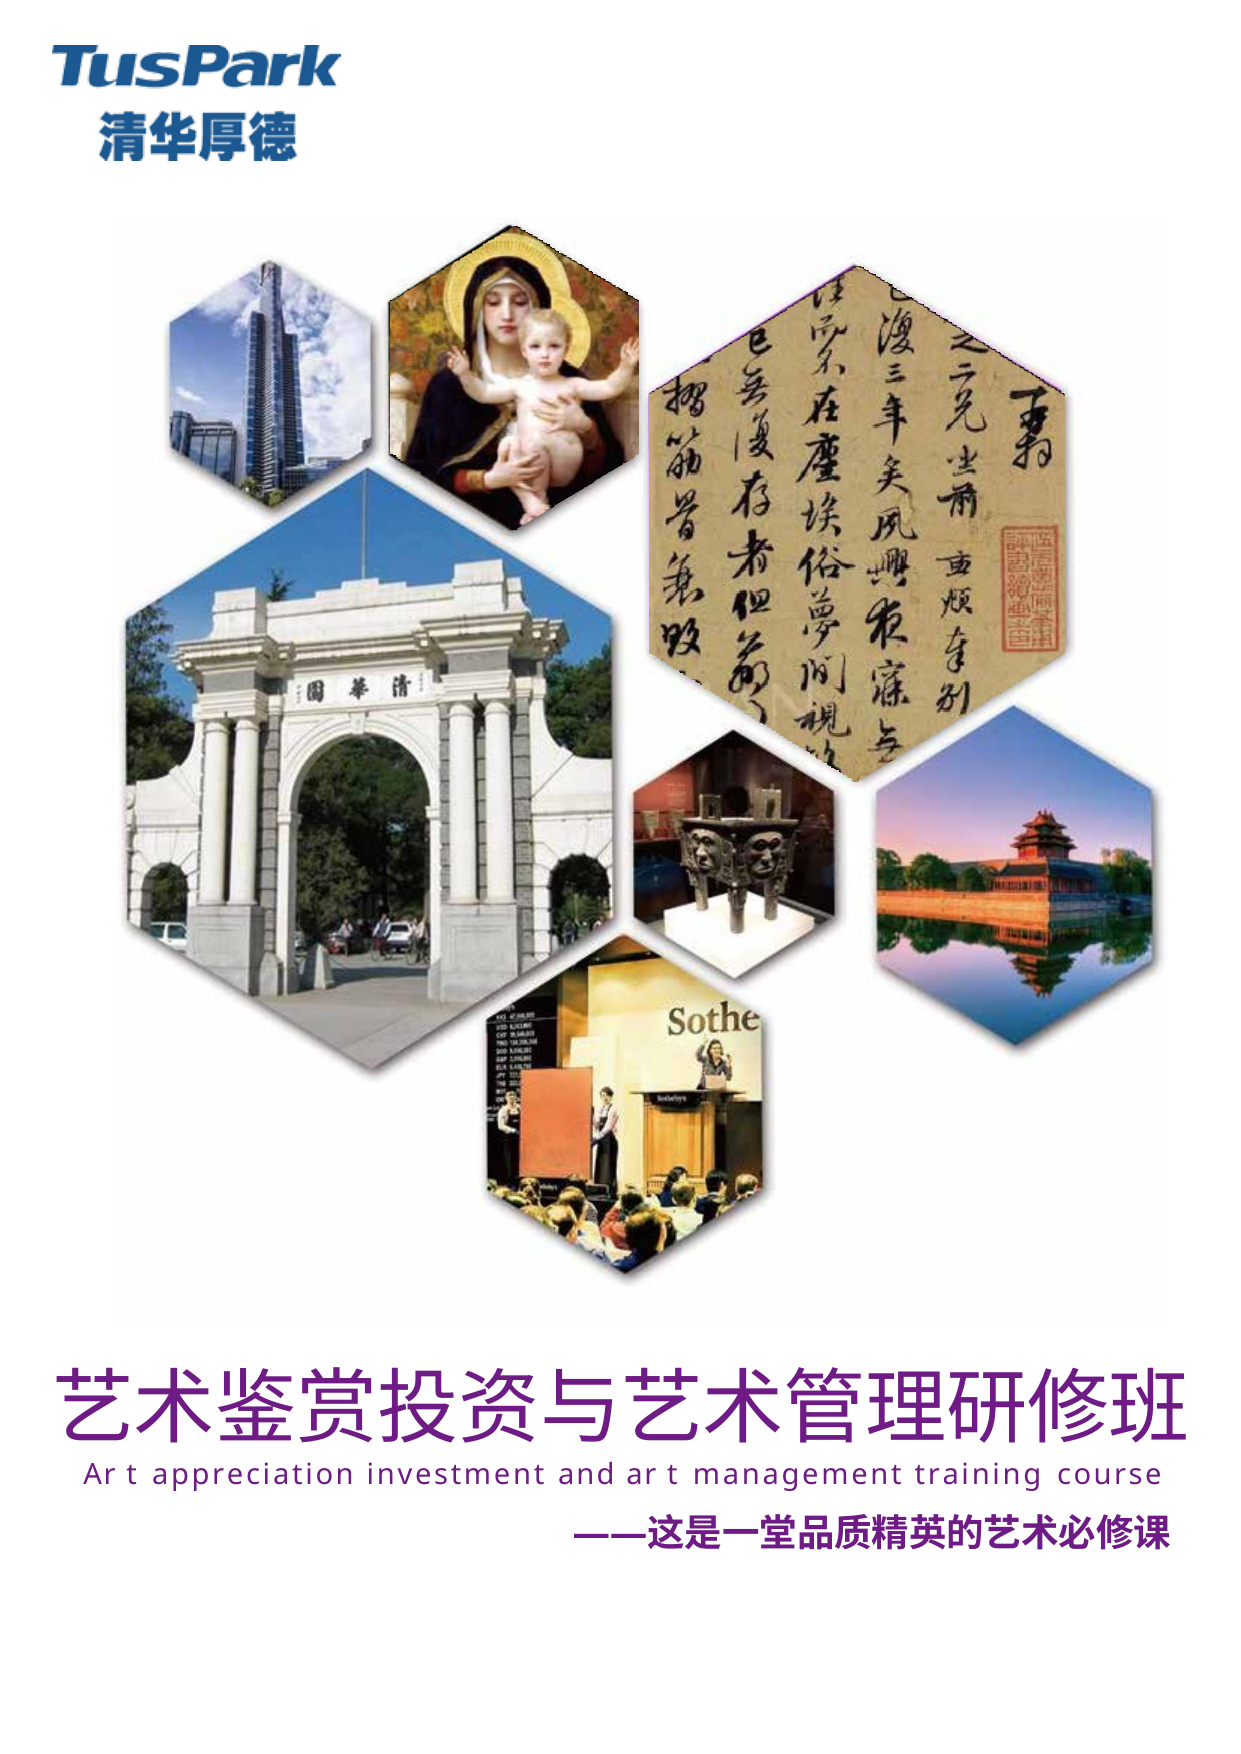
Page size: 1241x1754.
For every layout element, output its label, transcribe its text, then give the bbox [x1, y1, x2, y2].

picture [111, 218, 1168, 1324]
text ——这是一堂品质精英的艺术必修课 [572, 1491, 1209, 1560]
text 艺术鉴赏投资与艺术管理研修班 [50, 1352, 1192, 1457]
text Ar t appreciation investment and ar t management training course [50, 1457, 1201, 1491]
picture [52, 45, 342, 161]
